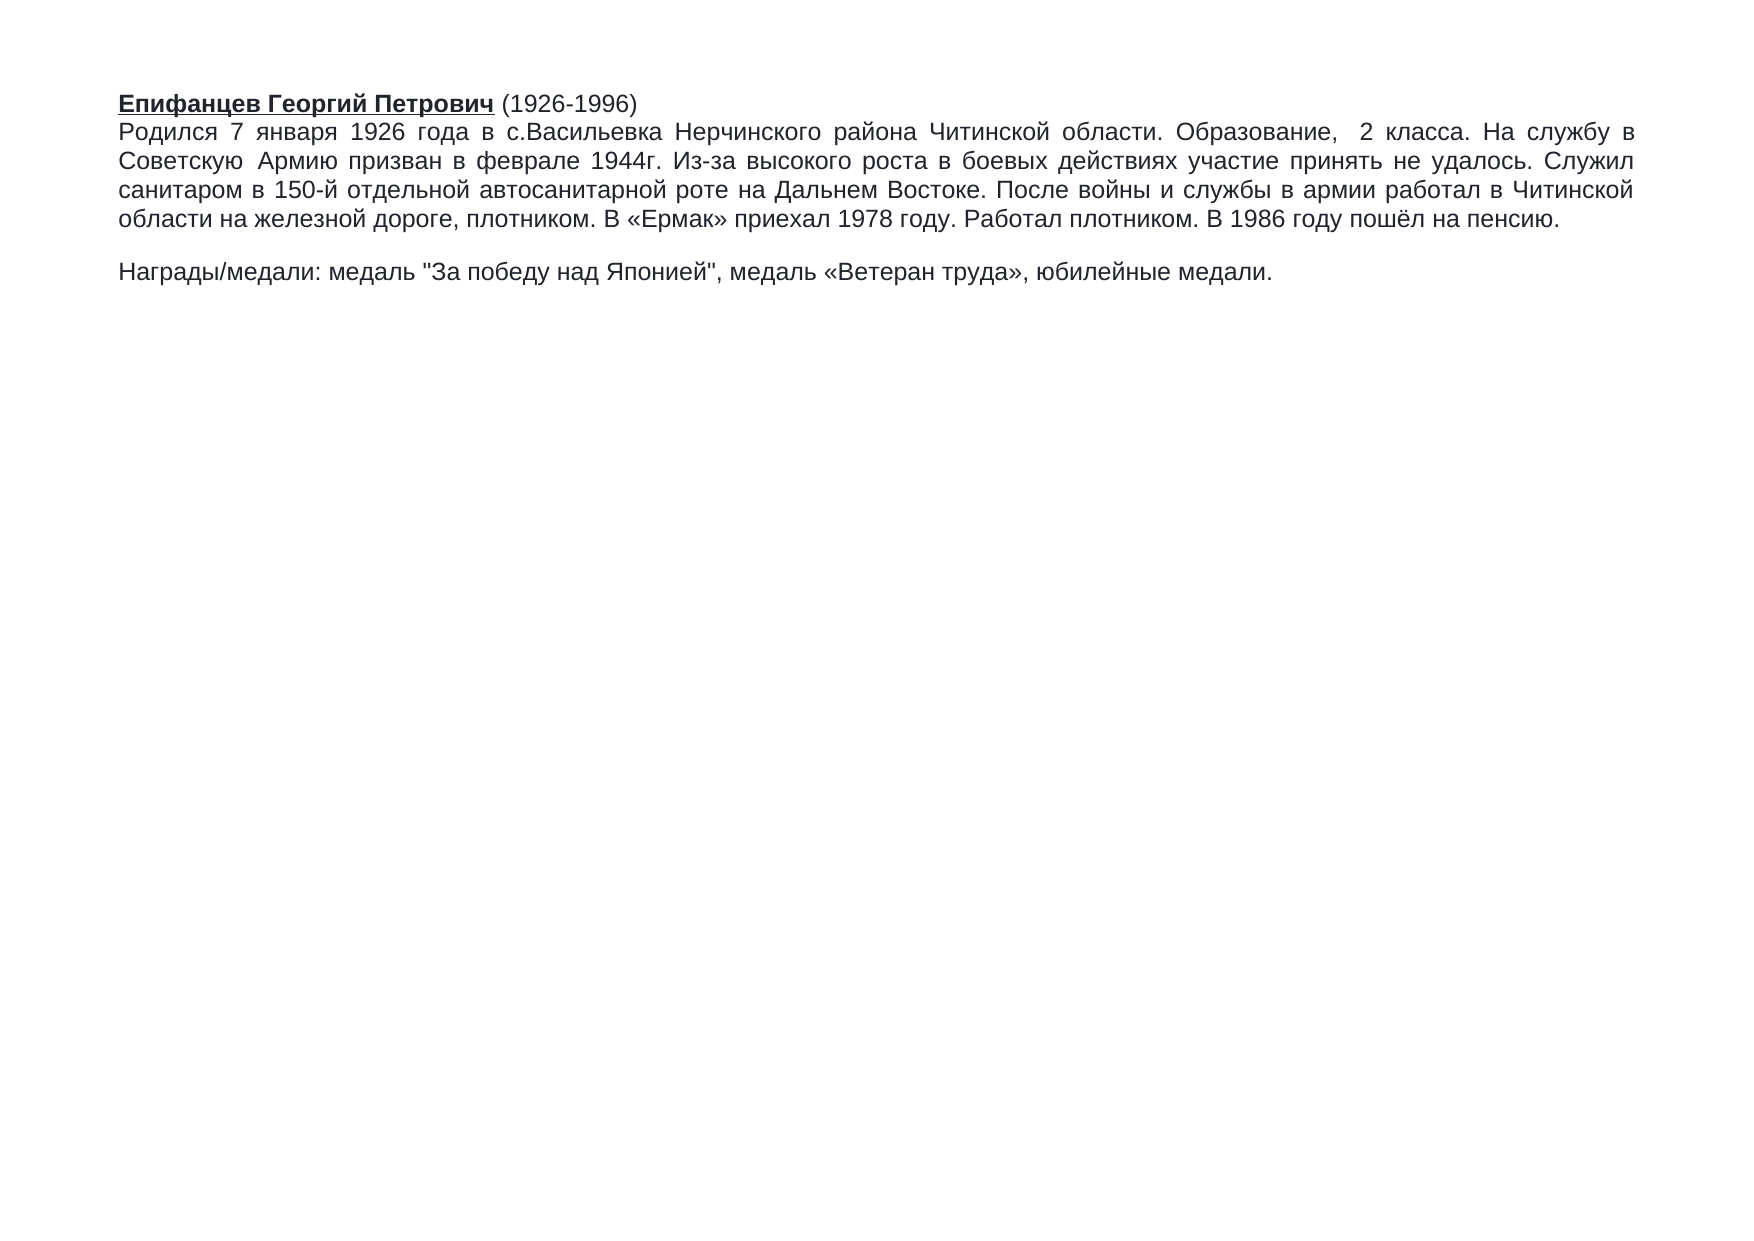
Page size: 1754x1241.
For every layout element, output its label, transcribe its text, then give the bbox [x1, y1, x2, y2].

text Награды/медали: медаль "За победу над Японией", медаль «Ветеран труда», юбилейные медали. [118, 257, 1636, 286]
text Родился 7 января 1926 года в с.Васильевка Нерчинского района Читинской области. Образование, 2 класса. На службу в Советскую Армию призван в феврале 1944г. Из-за высокого роста в боевых действиях участие принять не удалось. Служил санитаром в 150-й отдельной автосанитарной роте на Дальнем Востоке. После войны и службы в армии работал в Читинской области на железной дороге, плотником. В «Ермак» приехал 1978 году. Работал плотником. В 1986 году пошёл на пенсию. [118, 117, 1636, 232]
text Епифанцев Георгий Петрович (1926-1996) [118, 88, 1636, 117]
